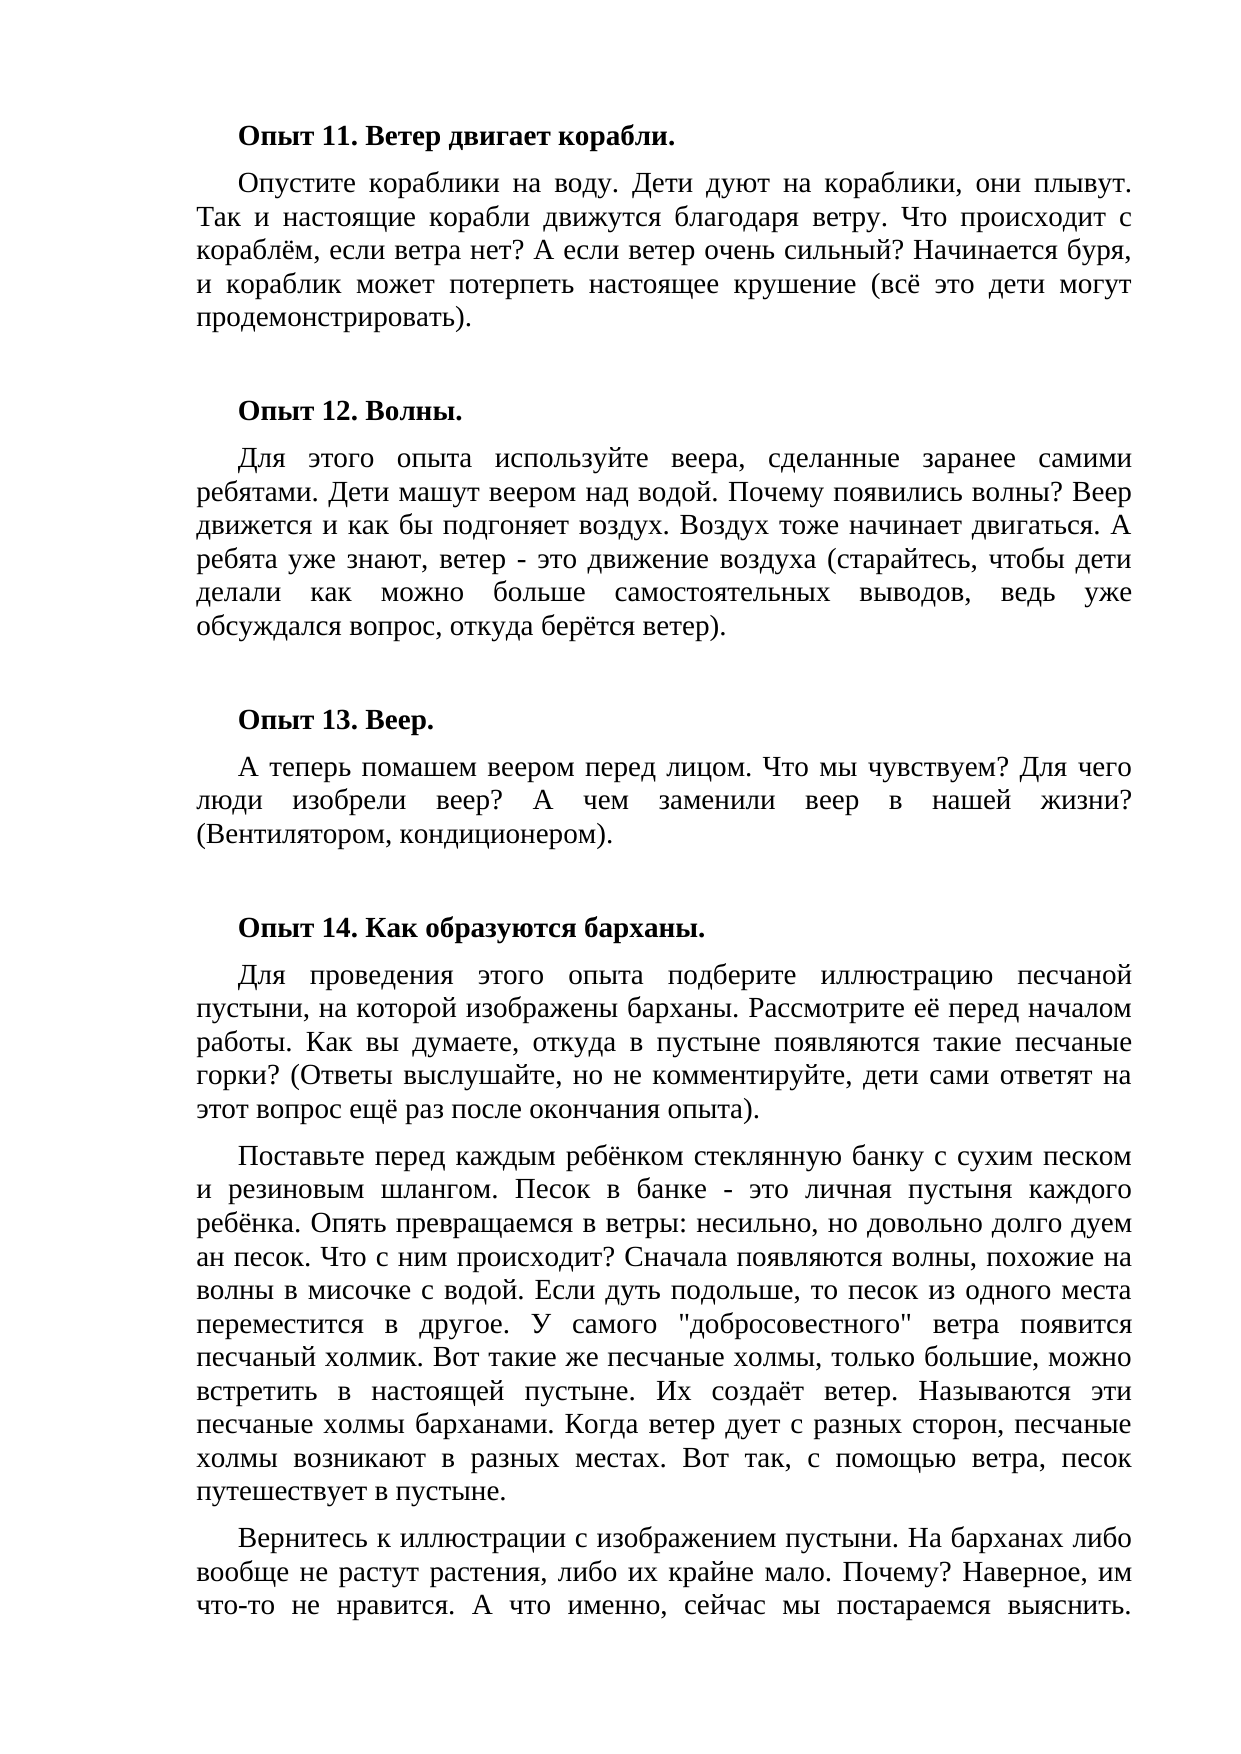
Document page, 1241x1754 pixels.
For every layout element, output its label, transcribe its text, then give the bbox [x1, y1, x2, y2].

text Опыт 11. Ветер двигает корабли. [196, 118, 1133, 152]
text Поставьте перед каждым ребёнком стеклянную банку с сухим песком и резиновым шлангом. Песок в банке - это личная пустыня каждого ребёнка. Опять превращаемся в ветры: несильно, но довольно долго дуем ан песок. Что с ним происходит? Сначала появляются волны, похожие на волны в мисочке с водой. Если дуть подольше, то песок из одного места переместится в другое. У самого "добросовестного" ветра появится песчаный холмик. Вот такие же песчаные холмы, только большие, можно встретить в настоящей пустыне. Их создаёт ветер. Называются эти песчаные холмы барханами. Когда ветер дует с разных сторон, песчаные холмы возникают в разных местах. Вот так, с помощью ветра, песок путешествует в пустыне. [196, 1138, 1133, 1507]
text Для этого опыта используйте веера, сделанные заранее самими ребятами. Дети машут веером над водой. Почему появились волны? Веер движется и как бы подгоняет воздух. Воздух тоже начинает двигаться. А ребята уже знают, ветер - это движение воздуха (старайтесь, чтобы дети делали как можно больше самостоятельных выводов, ведь уже обсуждался вопрос, откуда берётся ветер). [196, 440, 1133, 641]
text Опустите кораблики на воду. Дети дуют на кораблики, они плывут. Так и настоящие корабли движутся благодаря ветру. Что происходит с кораблём, если ветра нет? А если ветер очень сильный? Начинается буря, и кораблик может потерпеть настоящее крушение (всё это дети могут продемонстрировать). [196, 165, 1133, 333]
text Опыт 12. Волны. [196, 393, 1133, 427]
text Опыт 13. Веер. [196, 702, 1133, 735]
text Для проведения этого опыта подберите иллюстрацию песчаной пустыни, на которой изображены барханы. Рассмотрите её перед началом работы. Как вы думаете, откуда в пустыне появляются такие песчаные горки? (Ответы выслушайте, но не комментируйте, дети сами ответят на этот вопрос ещё раз после окончания опыта). [196, 957, 1133, 1124]
text А теперь помашем веером перед лицом. Что мы чувствуем? Для чего люди изобрели веер? А чем заменили веер в нашей жизни? (Вентилятором, кондиционером). [196, 749, 1133, 849]
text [196, 1520, 1133, 1621]
text Опыт 14. Как образуются барханы. [196, 910, 1133, 943]
